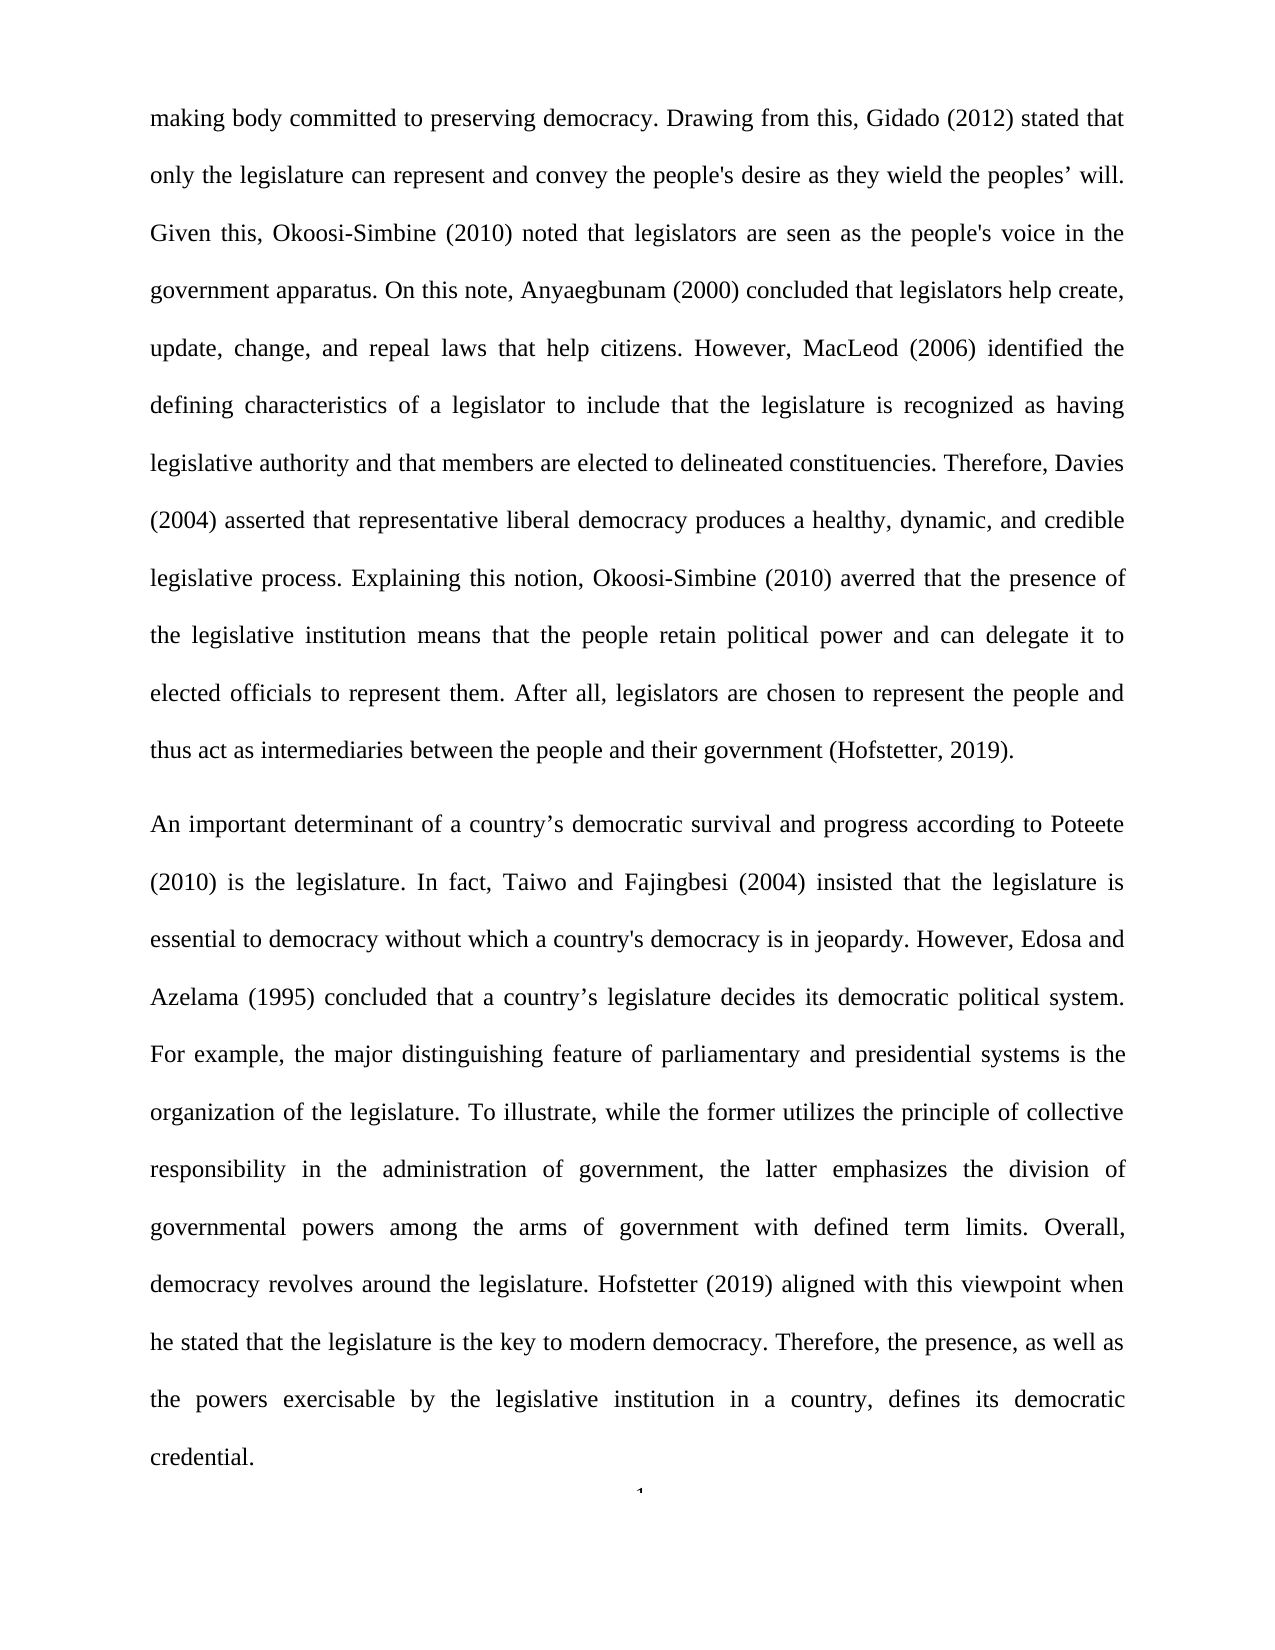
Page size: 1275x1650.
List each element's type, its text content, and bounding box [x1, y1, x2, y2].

text making body committed to preserving democracy. Drawing from this, Gidado (2012) stated that only the legislature can represent and convey the people's desire as they wield the peoples’ will. Given this, Okoosi-Simbine (2010) noted that legislators are seen as the people's voice in the government apparatus. On this note, Anyaegbunam (2000) concluded that legislators help create, update, change, and repeal laws that help citizens. However, MacLeod (2006) identified the defining characteristics of a legislator to include that the legislature is recognized as having legislative authority and that members are elected to delineated constituencies. Therefore, Davies (2004) asserted that representative liberal democracy produces a healthy, dynamic, and credible legislative process. Explaining this notion, Okoosi-Simbine (2010) averred that the presence of the legislative institution means that the people retain political power and can delegate it to elected officials to represent them. After all, legislators are chosen to represent the people and thus act as intermediaries between the people and their government (Hofstetter, 2019). [150, 103, 1126, 764]
text An important determinant of a country’s democratic survival and progress according to Poteete (2010) is the legislature. In fact, Taiwo and Fajingbesi (2004) insisted that the legislature is essential to democracy without which a country's democracy is in jeopardy. However, Edosa and Azelama (1995) concluded that a country’s legislature decides its democratic political system. For example, the major distinguishing feature of parliamentary and presidential systems is the organization of the legislature. To illustrate, while the former utilizes the principle of collective responsibility in the administration of government, the latter emphasizes the division of governmental powers among the arms of government with defined term limits. Overall, democracy revolves around the legislature. Hofstetter (2019) aligned with this viewpoint when he stated that the legislature is the key to modern democracy. Therefore, the presence, as well as the powers exercisable by the legislative institution in a country, defines its democratic credential. [150, 809, 1126, 1471]
